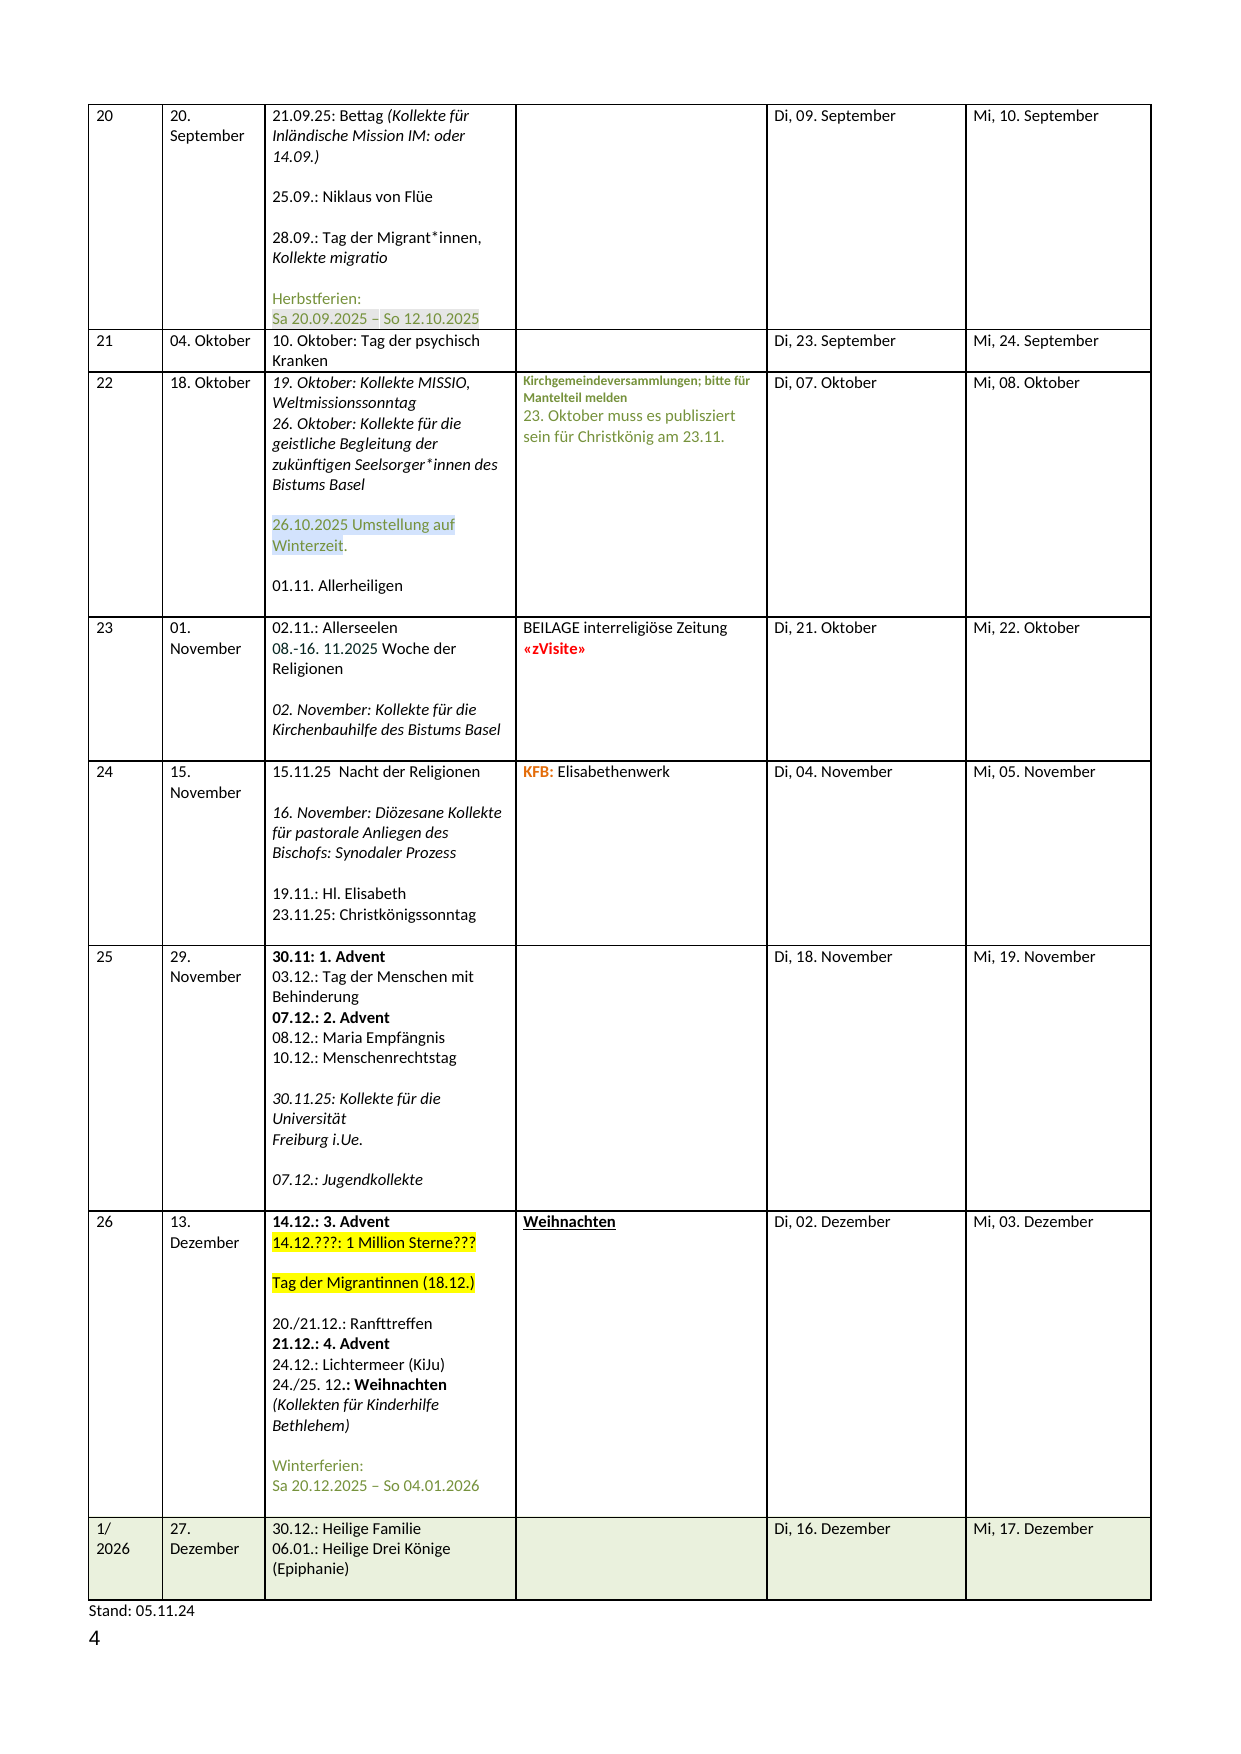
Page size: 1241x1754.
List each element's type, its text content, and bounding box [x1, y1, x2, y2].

table_cell Di, 09. September [768, 105, 965, 329]
table_cell [517, 105, 766, 329]
table_cell Di, 18. November [768, 946, 965, 1210]
table_cell 15. November [163, 762, 264, 944]
table_cell Mi, 24. September [967, 330, 1150, 371]
table_cell Di, 21. Oktober [768, 618, 965, 760]
table_cell 04. Oktober [163, 330, 264, 371]
table_cell [517, 330, 766, 371]
table_cell Mi, 05. November [967, 762, 1150, 944]
table_cell 20. September [163, 105, 264, 329]
table_cell 13. Dezember [163, 1212, 264, 1516]
table_cell 30.11: 1. Advent 03.12.: Tag der Menschen mit Behinderung 07.12.: 2. Advent 08.12.: Maria Empfängnis 10.12.: Menschenrechtstag 30.11.25: Kollekte für die Universität Freiburg i.Ue. 07.12.: Jugendkollekte [266, 946, 515, 1210]
table_cell 25 [89, 946, 162, 1210]
table_cell Di, 04. November [768, 762, 965, 944]
table_cell Di, 23. September [768, 330, 965, 371]
table_cell Mi, 19. November [967, 946, 1150, 1210]
table_cell 24 [89, 762, 162, 944]
text Stand: 05.11.24 [89, 1601, 1122, 1621]
table_cell KFB: Elisabethenwerk [517, 762, 766, 944]
table_cell [517, 946, 766, 1210]
table_cell Mi, 03. Dezember [967, 1212, 1150, 1516]
table_cell [517, 1518, 766, 1599]
table_cell 02.11.: Allerseelen 08.-16. 11.2025 Woche der Religionen 02. November: Kollekte für die Kirchenbauhilfe des Bistums Basel [266, 618, 515, 760]
table_cell 01. November [163, 618, 264, 760]
table_cell Weihnachten [517, 1212, 766, 1516]
table_cell 26 [89, 1212, 162, 1516]
table_cell 21 [89, 330, 162, 371]
table_cell Mi, 08. Oktober [967, 373, 1150, 616]
table_cell 22 [89, 373, 162, 616]
table_cell 18. Oktober [163, 373, 264, 616]
table_cell 1/ 2026 [89, 1518, 162, 1599]
table_cell Di, 02. Dezember [768, 1212, 965, 1516]
table_cell 30.12.: Heilige Familie 06.01.: Heilige Drei Könige (Epiphanie) [266, 1518, 515, 1599]
table_cell 27. Dezember [163, 1518, 264, 1599]
table_cell Di, 07. Oktober [768, 373, 965, 616]
table_cell 15.11.25 Nacht der Religionen 16. November: Diözesane Kollekte für pastorale Anliegen des Bischofs: Synodaler Prozess 19.11.: Hl. Elisabeth 23.11.25: Christkönigssonntag [266, 762, 515, 944]
table_cell Mi, 22. Oktober [967, 618, 1150, 760]
table_cell 19. Oktober: Kollekte MISSIO, Weltmissionssonntag 26. Oktober: Kollekte für die geistliche Begleitung der zukünftigen Seelsorger*innen des Bistums Basel 26.10.2025 Umstellung auf Winterzeit. 01.11. Allerheiligen [266, 373, 515, 616]
table_cell Di, 16. Dezember [768, 1518, 965, 1599]
table_cell Mi, 17. Dezember [967, 1518, 1150, 1599]
table_cell 10. Oktober: Tag der psychisch Kranken [266, 330, 515, 371]
table_cell 14.12.: 3. Advent 14.12.???: 1 Million Sterne??? Tag der Migrantinnen (18.12.) 20./21.12.: Ranfttreffen 21.12.: 4. Advent 24.12.: Lichtermeer (KiJu) 24./25. 12.: Weihnachten (Kollekten für Kinderhilfe Bethlehem) Winterferien: Sa 20.12.2025 – So 04.01.2026 [266, 1212, 515, 1516]
table_cell 29. November [163, 946, 264, 1210]
table_cell Mi, 10. September [967, 105, 1150, 329]
table_cell BEILAGE interreligiöse Zeitung «zVisite» [517, 618, 766, 760]
table_cell 21.09.25: Bettag (Kollekte für Inländische Mission IM: oder 14.09.) 25.09.: Niklaus von Flüe 28.09.: Tag der Migrant*innen, Kollekte migratio Herbstferien: Sa 20.09.2025 – So 12.10.2025 [266, 105, 515, 329]
table_cell 23 [89, 618, 162, 760]
table_cell Kirchgemeindeversammlungen; bitte für Mantelteil melden 23. Oktober muss es publisziert sein für Christkönig am 23.11. [517, 373, 766, 616]
table_cell 20 [89, 105, 162, 329]
